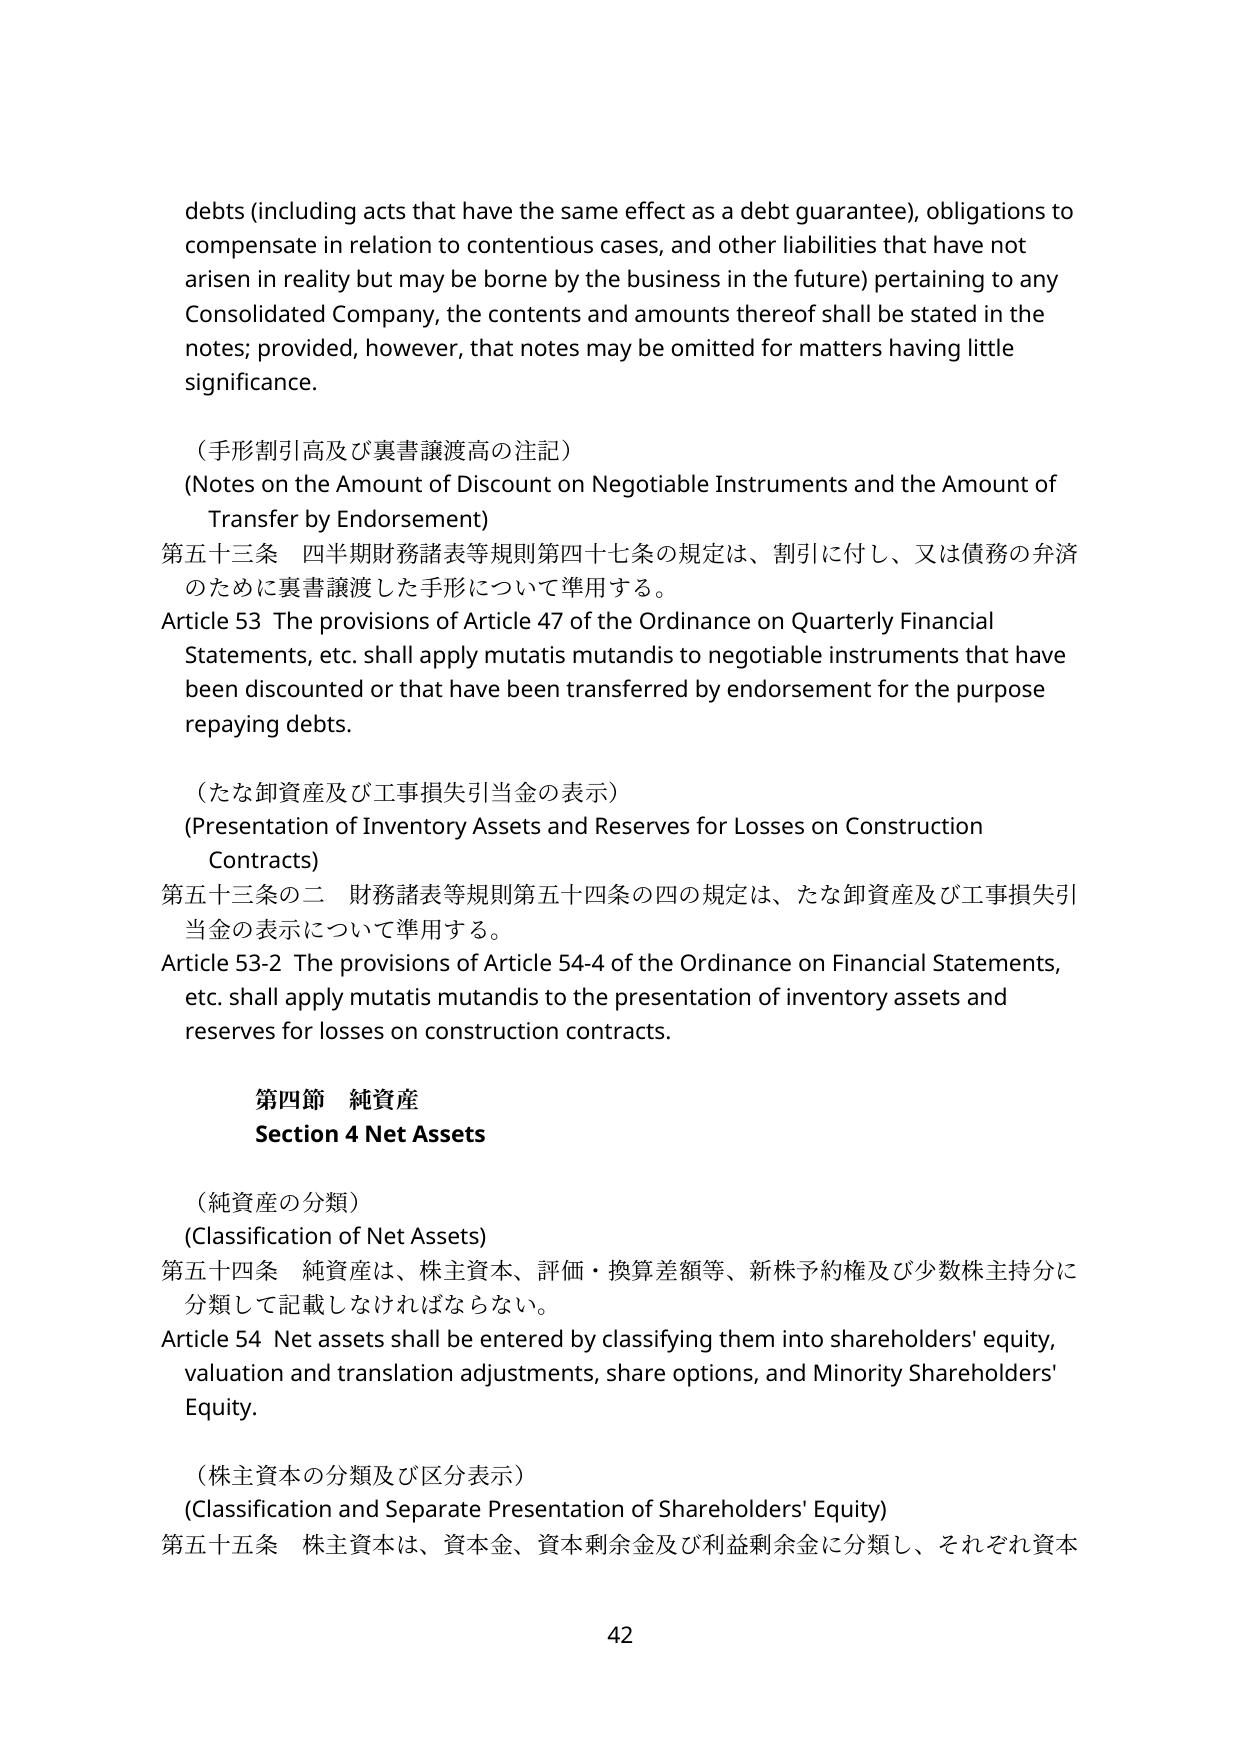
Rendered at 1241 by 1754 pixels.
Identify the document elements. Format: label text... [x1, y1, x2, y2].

text 第五十四条 純資産は、株主資本、評価・換算差額等、新株予約権及び少数株主持分に分類して記載しなければならない。 [161, 1253, 1079, 1321]
text (Notes on the Amount of Discount on Negotiable Instruments and the Amount of Transfer by Endorsement) [184, 467, 1079, 535]
text (Classification and Separate Presentation of Shareholders' Equity) [184, 1492, 1079, 1526]
text （株主資本の分類及び区分表示） [184, 1458, 1079, 1492]
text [161, 1526, 1079, 1560]
text (Presentation of Inventory Assets and Reserves for Losses on Construction Contracts) [184, 809, 1079, 877]
text （たな卸資産及び工事損失引当金の表示） [184, 774, 1079, 809]
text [161, 194, 1079, 399]
text 第四節 純資産 [253, 1082, 1079, 1116]
text Article 53 The provisions of Article 47 of the Ordinance on Quarterly Financial Statements, etc. shall apply mutatis mutandis to negotiable instruments that have been discounted or that have been transferred by endorsement for the purpose repaying debts. [161, 604, 1079, 740]
text 第五十三条 四半期財務諸表等規則第四十七条の規定は、割引に付し、又は債務の弁済のために裏書譲渡した手形について準用する。 [161, 535, 1079, 604]
text 第五十三条の二 財務諸表等規則第五十四条の四の規定は、たな卸資産及び工事損失引当金の表示について準用する。 [161, 877, 1079, 945]
text （手形割引高及び裏書譲渡高の注記） [184, 433, 1079, 467]
text Section 4 Net Assets [253, 1116, 1079, 1150]
text Article 53-2 The provisions of Article 54-4 of the Ordinance on Financial Statements, etc. shall apply mutatis mutandis to the presentation of inventory assets and reserves for losses on construction contracts. [161, 945, 1079, 1048]
text （純資産の分類） [184, 1184, 1079, 1219]
text Article 54 Net assets shall be entered by classifying them into shareholders' equity, valuation and translation adjustments, share options, and Minority Shareholders' Equity. [161, 1321, 1079, 1424]
text (Classification of Net Assets) [184, 1219, 1079, 1253]
